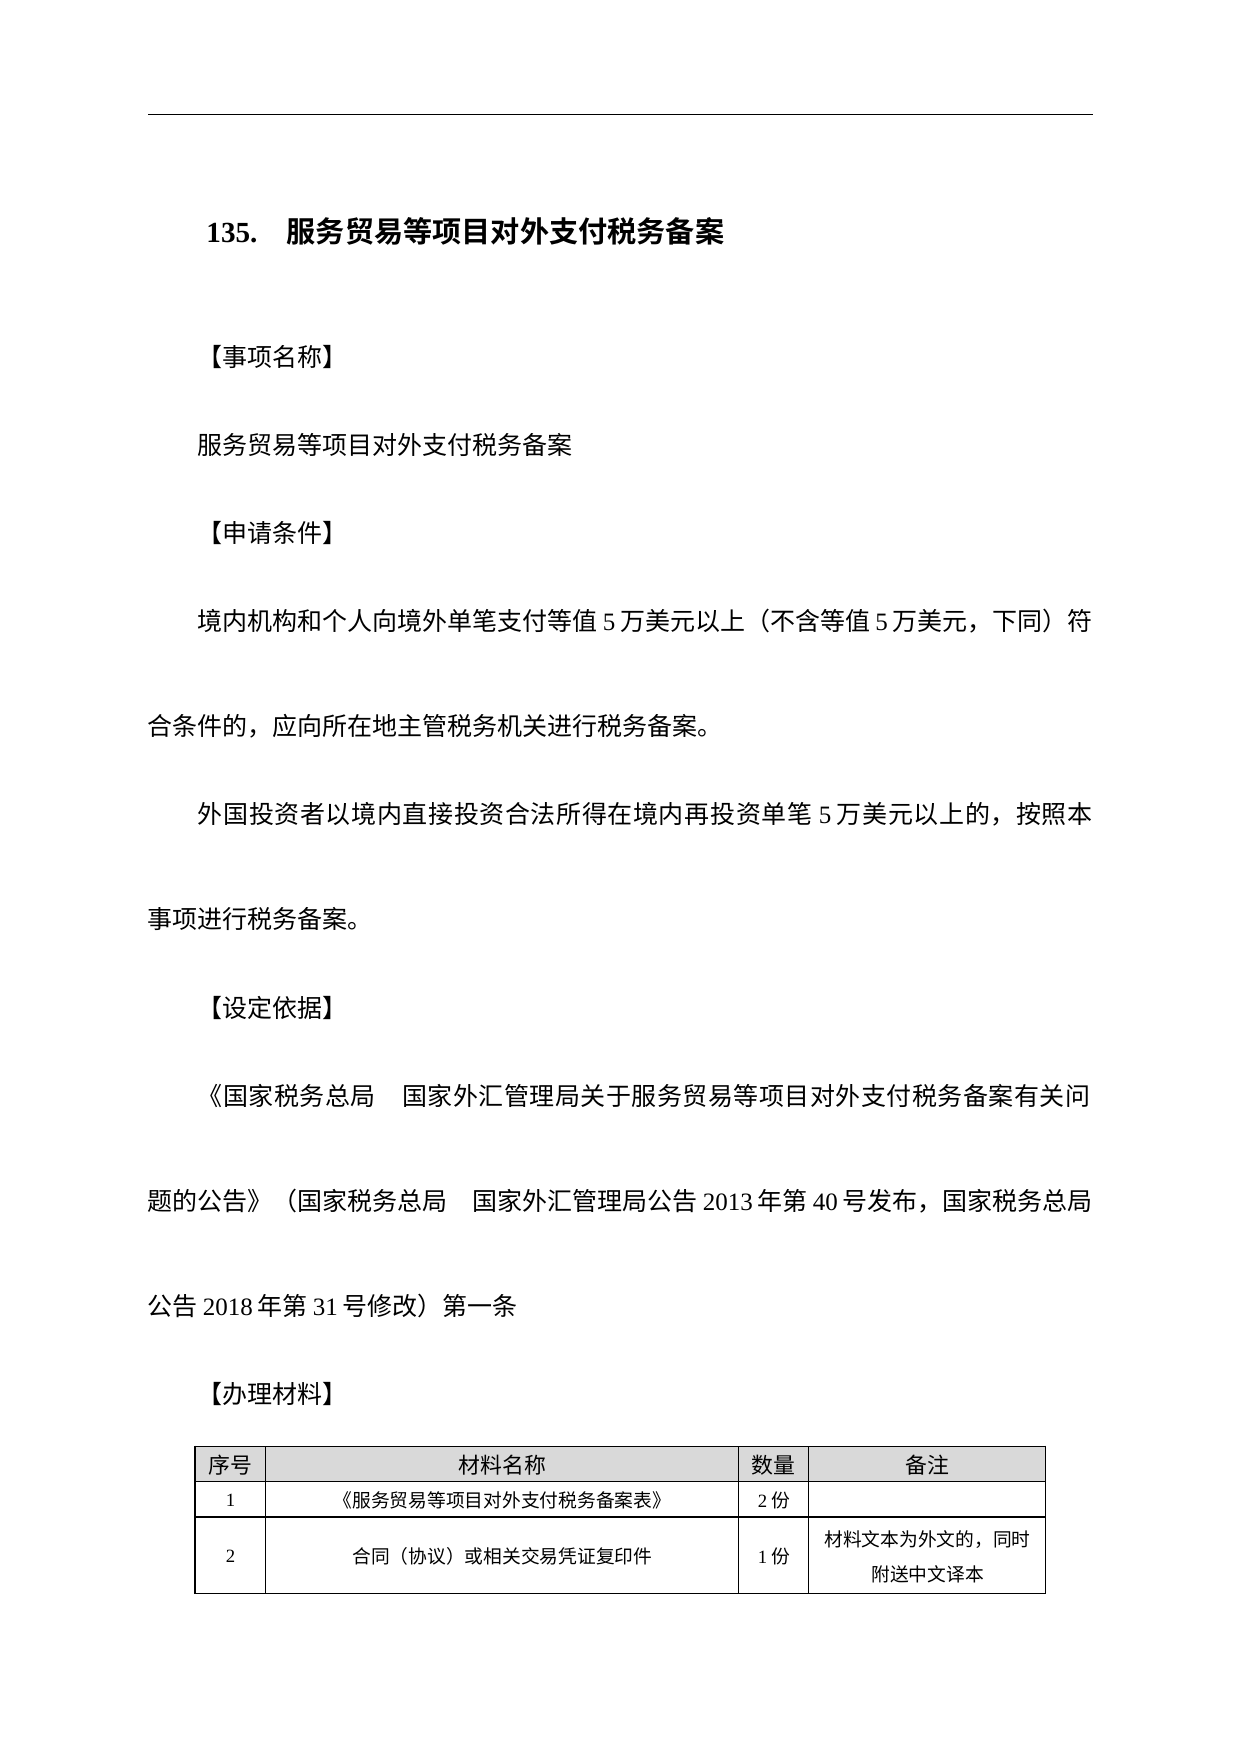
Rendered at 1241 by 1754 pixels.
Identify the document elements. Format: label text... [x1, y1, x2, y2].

text 《国家税务总局 国家外汇管理局关于服务贸易等项目对外支付税务备案有关问题的公告》（国家税务总局 国家外汇管理局公告2013年第40号发布，国家税务总局公告2018年第31号修改）第一条 [148, 1059, 1093, 1339]
table_cell 《服务贸易等项目对外支付税务备案表》 [266, 1482, 738, 1516]
table_cell 2 [196, 1518, 265, 1593]
table_cell 1 [196, 1482, 265, 1516]
text 服务贸易等项目对外支付税务备案 [148, 409, 1093, 479]
table_header 备注 [809, 1447, 1045, 1481]
text 【办理材料】 [148, 1357, 1093, 1427]
text 境内机构和个人向境外单笔支付等值5万美元以上（不含等值5万美元，下同）符合条件的，应向所在地主管税务机关进行税务备案。 [148, 585, 1093, 760]
text 【设定依据】 [148, 971, 1093, 1041]
table_cell 1份 [739, 1518, 808, 1593]
text 【申请条件】 [148, 497, 1093, 567]
text 135. 服务贸易等项目对外支付税务备案 [148, 194, 1093, 264]
table_header 材料名称 [266, 1447, 738, 1481]
table_header 数量 [739, 1447, 808, 1481]
text 外国投资者以境内直接投资合法所得在境内再投资单笔5万美元以上的，按照本事项进行税务备案。 [148, 778, 1093, 953]
table_cell 合同（协议）或相关交易凭证复印件 [266, 1518, 738, 1593]
text 【事项名称】 [148, 321, 1093, 391]
table_cell 2份 [739, 1482, 808, 1516]
table_header 序号 [196, 1447, 265, 1481]
table_cell [809, 1482, 1045, 1516]
table_cell 材料文本为外文的，同时附送中文译本 [809, 1518, 1045, 1593]
